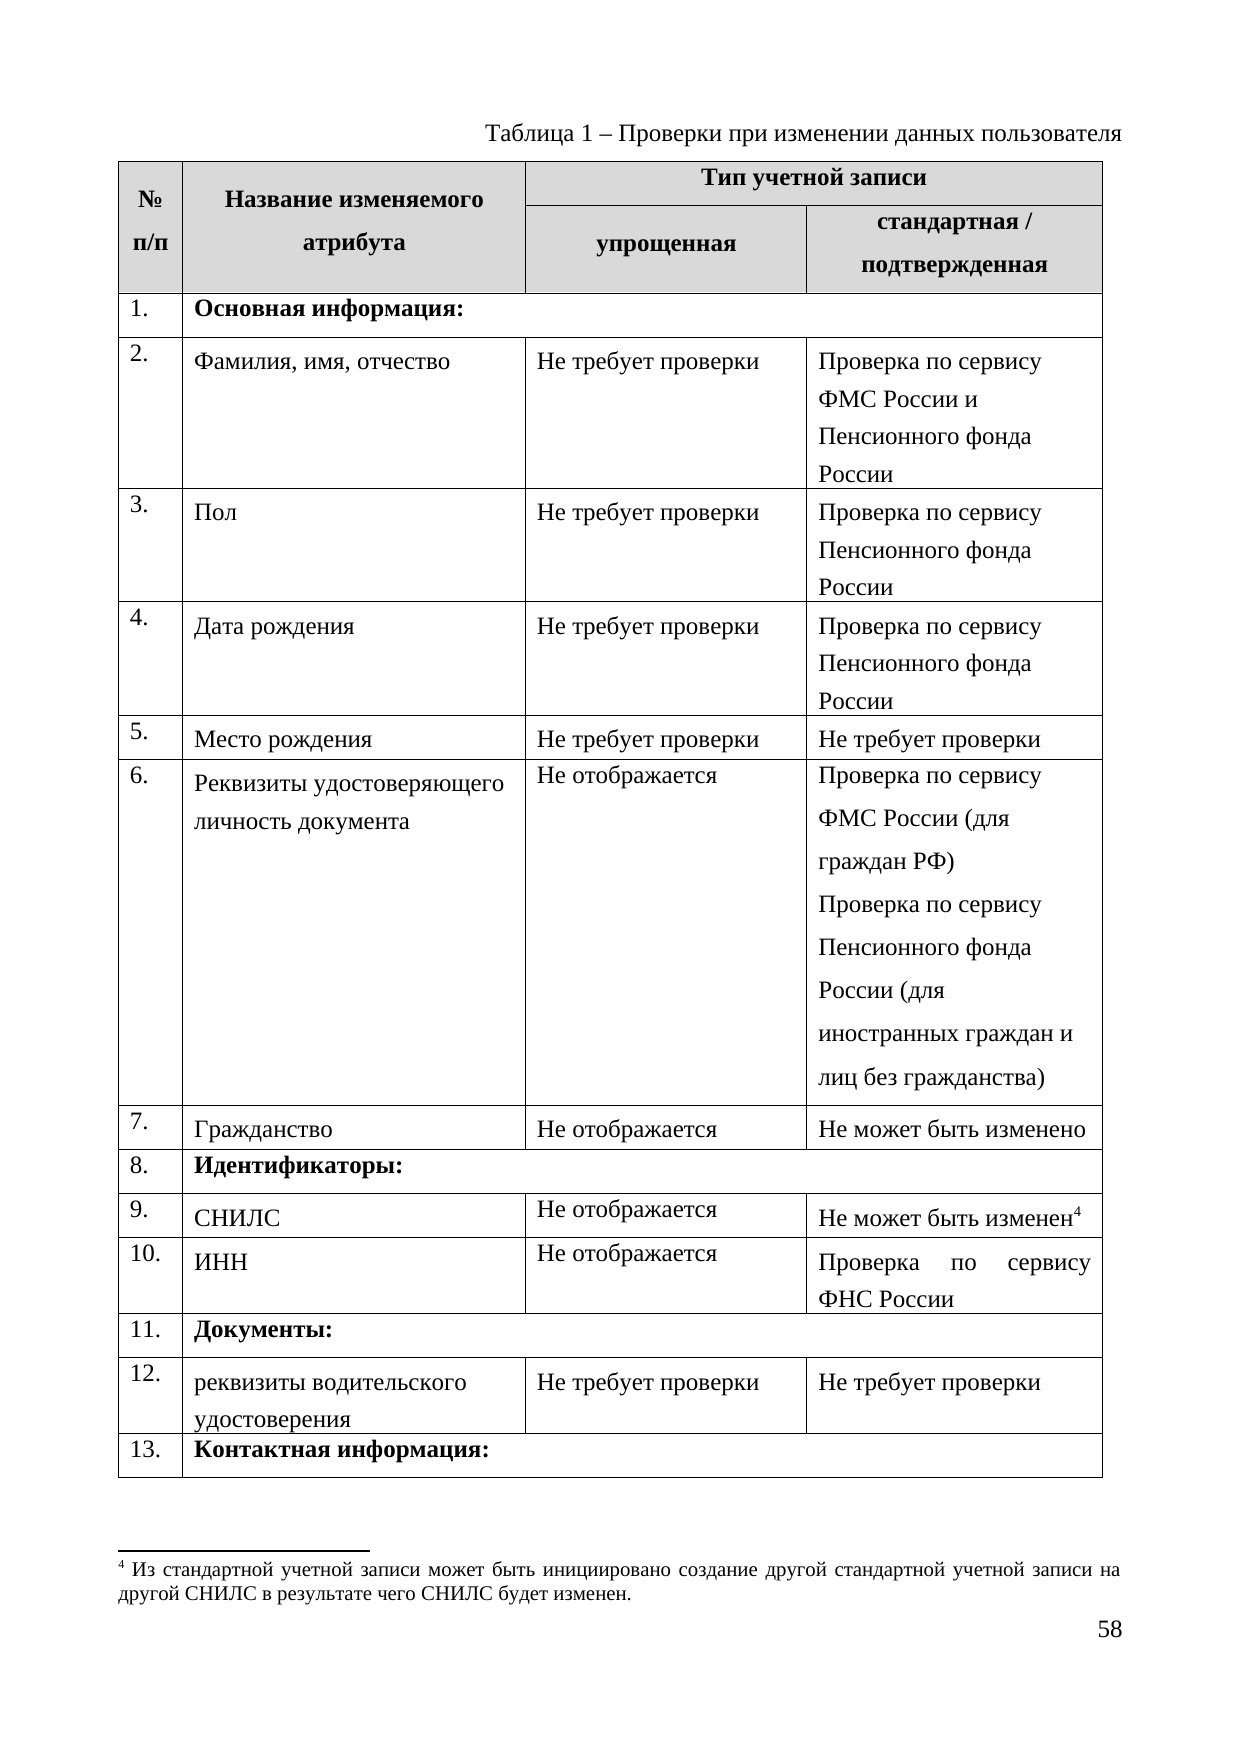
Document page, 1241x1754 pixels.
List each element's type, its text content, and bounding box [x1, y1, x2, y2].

table_cell [119, 489, 182, 601]
table_header Название изменяемого атрибута [183, 162, 525, 292]
table_cell [119, 760, 182, 1105]
table_cell [119, 338, 182, 488]
table_cell Не может быть изменен [807, 1194, 1102, 1237]
table_cell Не требует проверки [807, 716, 1102, 759]
table_cell Не отображается [526, 1106, 806, 1149]
table_cell ИНН [183, 1238, 525, 1313]
table_cell Не требует проверки [526, 716, 806, 759]
table_cell Реквизиты удостоверяющего личность документа [183, 760, 525, 1105]
table_cell Основная информация: [183, 294, 1102, 337]
table_cell [119, 602, 182, 715]
table_header Тип учетной записи [526, 162, 1102, 205]
table_cell Не требует проверки [526, 1358, 806, 1433]
table_cell Место рождения [183, 716, 525, 759]
table_cell Не отображается [526, 760, 806, 1105]
table_cell Проверка по сервису ФМС России (для граждан РФ) Проверка по сервису Пенсионного фонда России (для иностранных граждан и лиц без гражданства) [807, 760, 1102, 1105]
table_cell Идентификаторы: [183, 1150, 1102, 1193]
table_cell Не отображается [526, 1238, 806, 1313]
table_cell [119, 1434, 182, 1477]
table_header № п/п [119, 162, 182, 292]
table_cell Проверка по сервису Пенсионного фонда России [807, 489, 1102, 601]
table_cell [119, 294, 182, 337]
table_cell Не требует проверки [526, 489, 806, 601]
table_cell Проверка по сервису Пенсионного фонда России [807, 602, 1102, 715]
table_cell [119, 1106, 182, 1149]
table_cell Не может быть изменено [807, 1106, 1102, 1149]
table_cell Не требует проверки [526, 602, 806, 715]
table_cell [119, 1358, 182, 1433]
table_cell Пол [183, 489, 525, 601]
table_cell Не требует проверки [526, 338, 806, 488]
table_cell реквизиты водительского удостоверения [183, 1358, 525, 1433]
table_cell Гражданство [183, 1106, 525, 1149]
table_cell Фамилия, имя, отчество [183, 338, 525, 488]
table_cell [119, 1150, 182, 1193]
table_cell Контактная информация: [183, 1434, 1102, 1477]
table_cell Документы: [183, 1314, 1102, 1357]
table_cell СНИЛС [183, 1194, 525, 1237]
table_cell Проверка по сервису ФНС России [807, 1238, 1102, 1313]
table_cell Дата рождения [183, 602, 525, 715]
table_cell Проверка по сервису ФМС России и Пенсионного фонда России [807, 338, 1102, 488]
table_cell стандартная / подтвержденная [807, 206, 1102, 292]
table_cell [119, 1314, 182, 1357]
table_cell [119, 1238, 182, 1313]
table_cell упрощенная [526, 206, 806, 292]
table_cell Не отображается [526, 1194, 806, 1237]
table_cell [119, 1194, 182, 1237]
table_cell [119, 716, 182, 759]
table_cell Не требует проверки [807, 1358, 1102, 1433]
